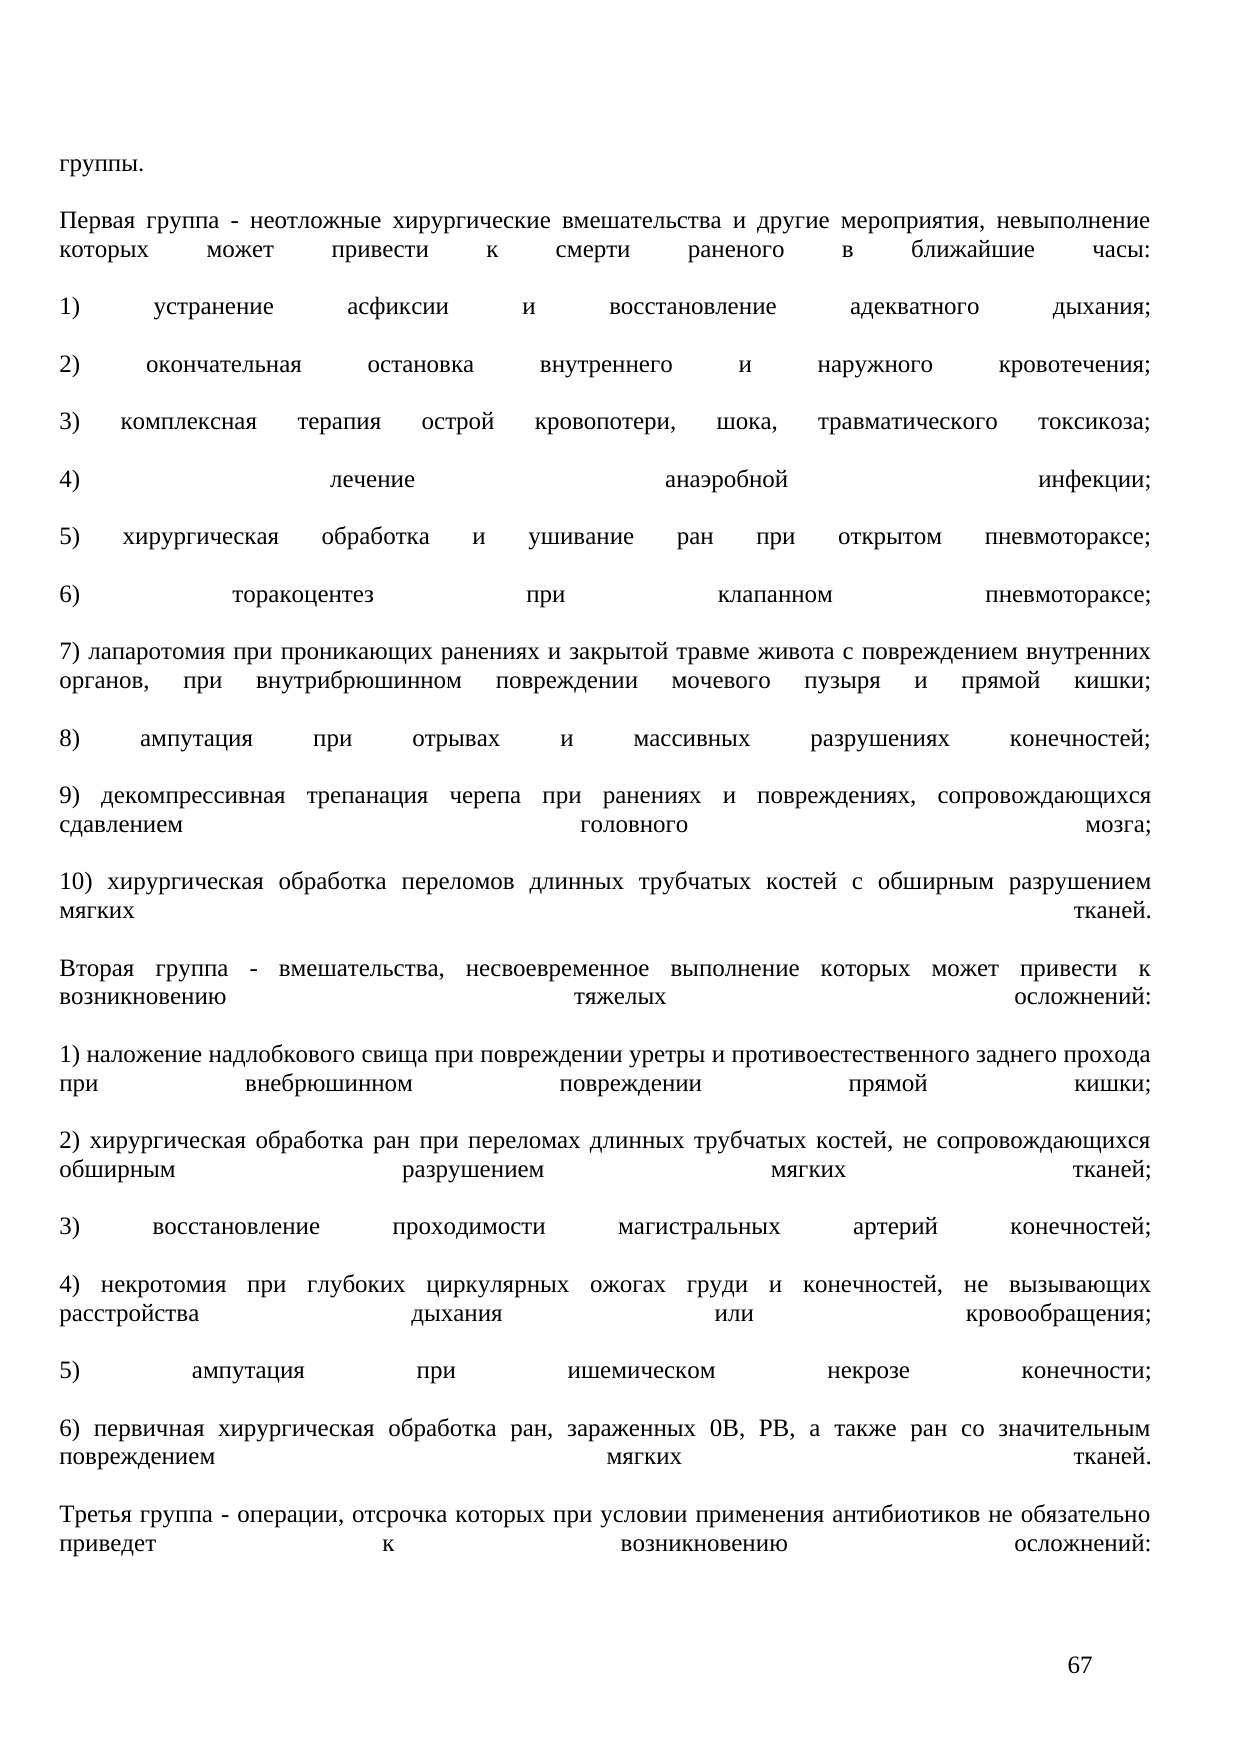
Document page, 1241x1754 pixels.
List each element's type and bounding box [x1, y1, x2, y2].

text [59, 148, 1152, 1585]
